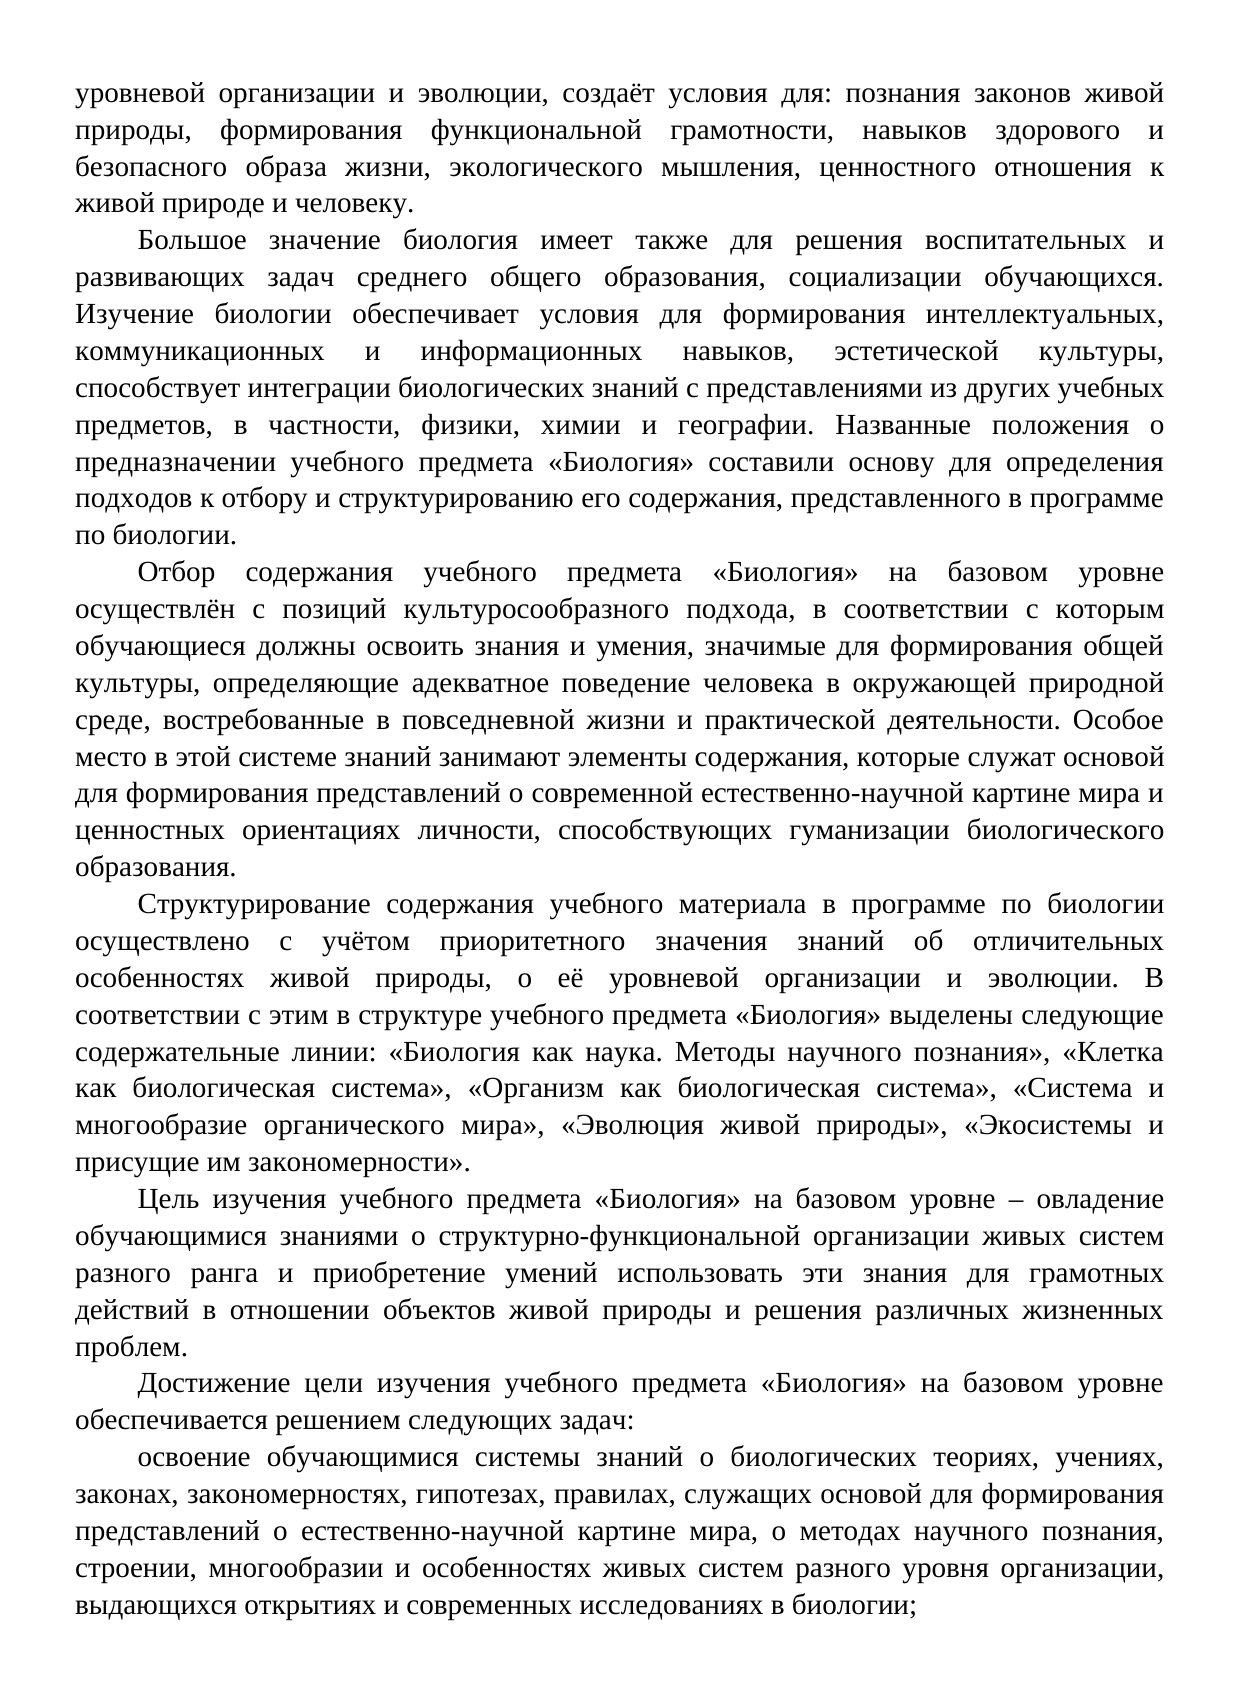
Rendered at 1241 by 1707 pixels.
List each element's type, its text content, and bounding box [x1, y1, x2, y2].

text Структурирование содержания учебного материала в программе по биологии осуществлено с учётом приоритетного значения знаний об отличительных особенностях живой природы, о её уровневой организации и эволюции. В соответствии с этим в структуре учебного предмета «Биология» выделены следующие содержательные линии: «Биология как наука. Методы научного познания», «Клетка как биологическая система», «Организм как биологическая система», «Система и многообразие органического мира», «Эволюция живой природы», «Экосистемы и присущие им закономерности». [75, 886, 1165, 1178]
text Достижение цели изучения учебного предмета «Биология» на базовом уровне обеспечивается решением следующих задач: [75, 1366, 1165, 1436]
text освоение обучающимися системы знаний о биологических теориях, учениях, законах, закономерностях, гипотезах, правилах, служащих основой для формирования представлений о естественно-научной картине мира, о методах научного познания, строении, многообразии и особенностях живых систем разного уровня организации, выдающихся открытиях и современных исследованиях в биологии; [75, 1439, 1165, 1620]
text Большое значение биология имеет также для решения воспитательных и развивающих задач среднего общего образования, социализации обучающихся. Изучение биологии обеспечивает условия для формирования интеллектуальных, коммуникационных и информационных навыков, эстетической культуры, способствует интеграции биологических знаний с представлениями из других учебных предметов, в частности, физики, химии и географии. Названные положения о предназначении учебного предмета «Биология» составили основу для определения подходов к отбору и структурированию его содержания, представленного в программе по биологии. [75, 222, 1165, 551]
text Цель изучения учебного предмета «Биология» на базовом уровне – овладение обучающимися знаниями о структурно-функциональной организации живых систем разного ранга и приобретение умений использовать эти знания для грамотных действий в отношении объектов живой природы и решения различных жизненных проблем. [75, 1181, 1165, 1362]
text Отбор содержания учебного предмета «Биология» на базовом уровне осуществлён с позиций культуросообразного подхода, в соответствии с которым обучающиеся должны освоить знания и умения, значимые для формирования общей культуры, определяющие адекватное поведение человека в окружающей природной среде, востребованные в повседневной жизни и практической деятельности. Особое место в этой системе знаний занимают элементы содержания, которые служат основой для формирования представлений о современной естественно-научной картине мира и ценностных ориентациях личности, способствующих гуманизации биологического образования. [75, 554, 1165, 883]
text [75, 75, 1165, 219]
